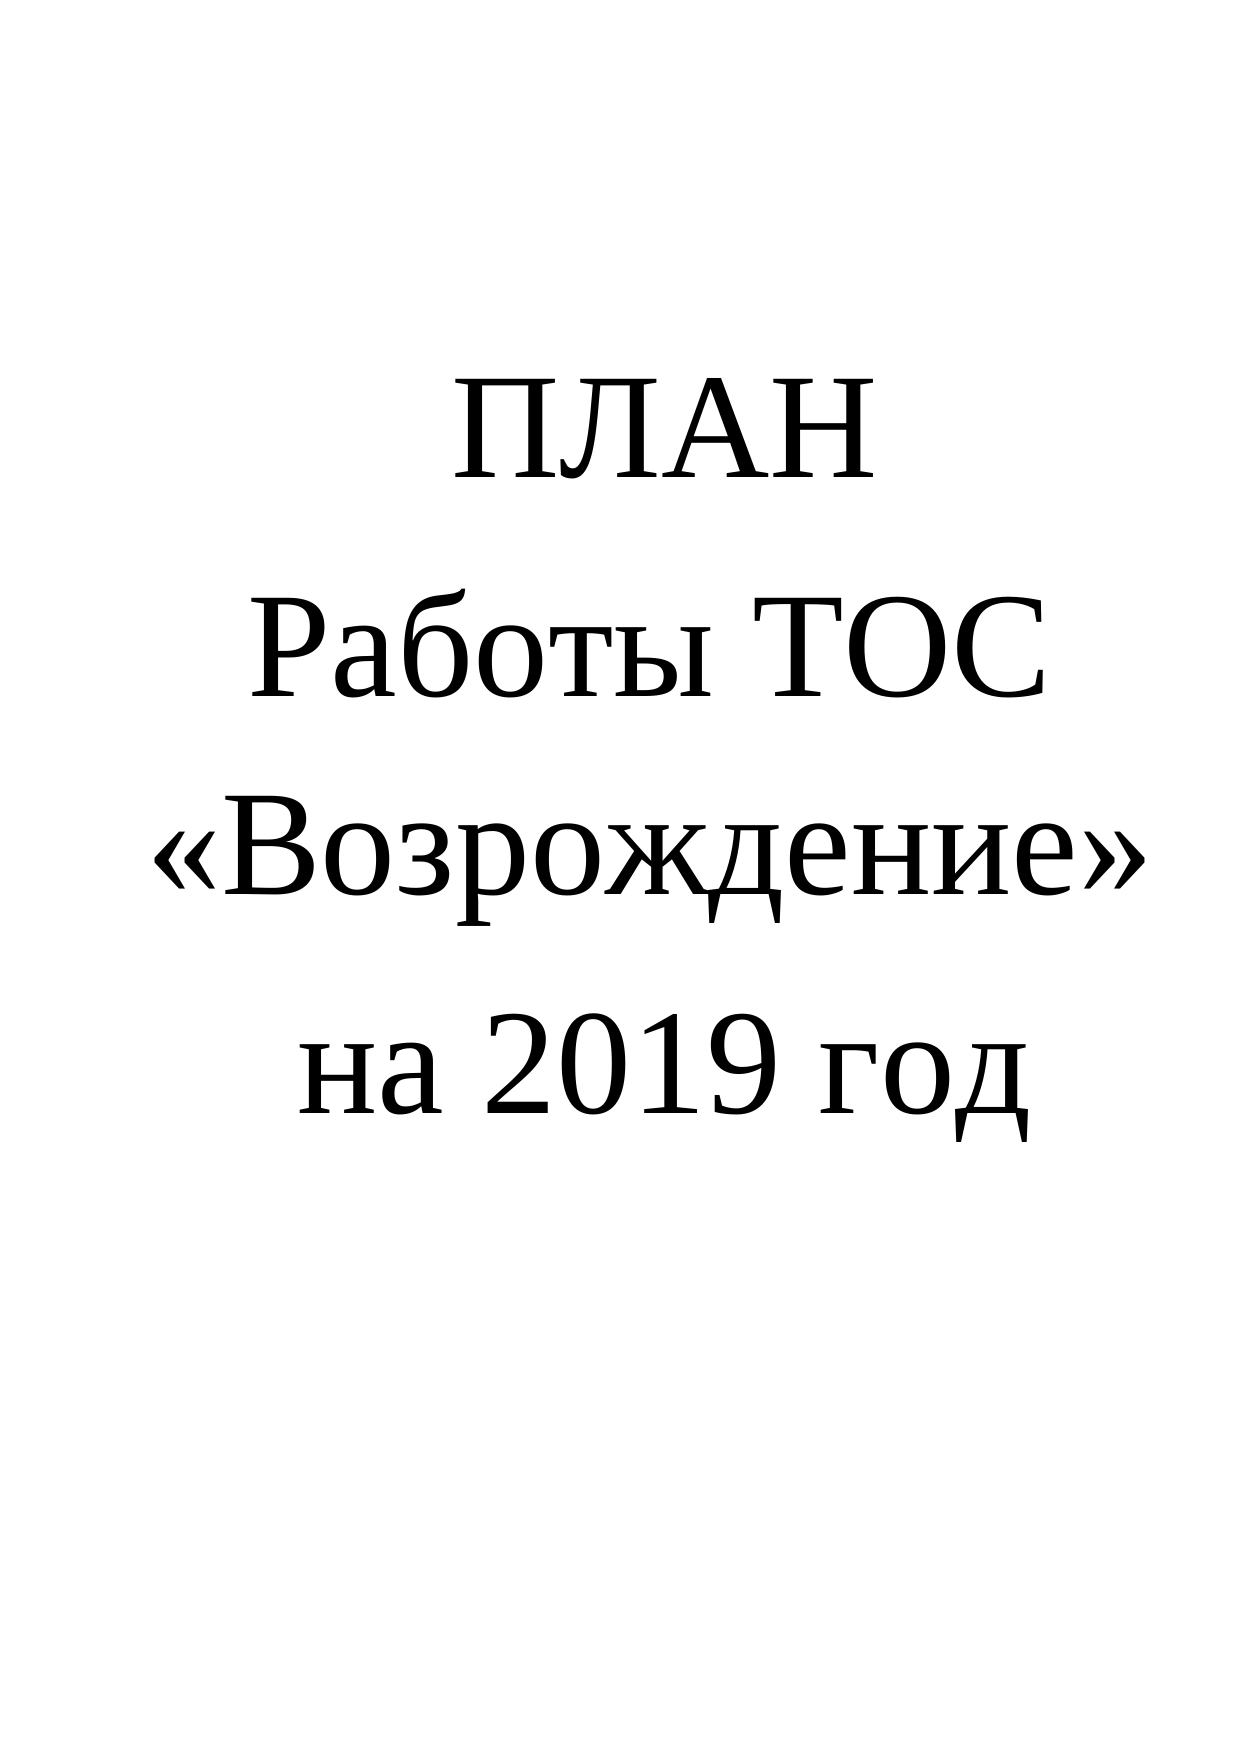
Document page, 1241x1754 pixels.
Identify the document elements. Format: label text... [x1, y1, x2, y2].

text Работы ТОС «Возрождение» [118, 556, 1181, 927]
text ПЛАН [177, 337, 1152, 510]
text на 2019 год [177, 974, 1152, 1146]
